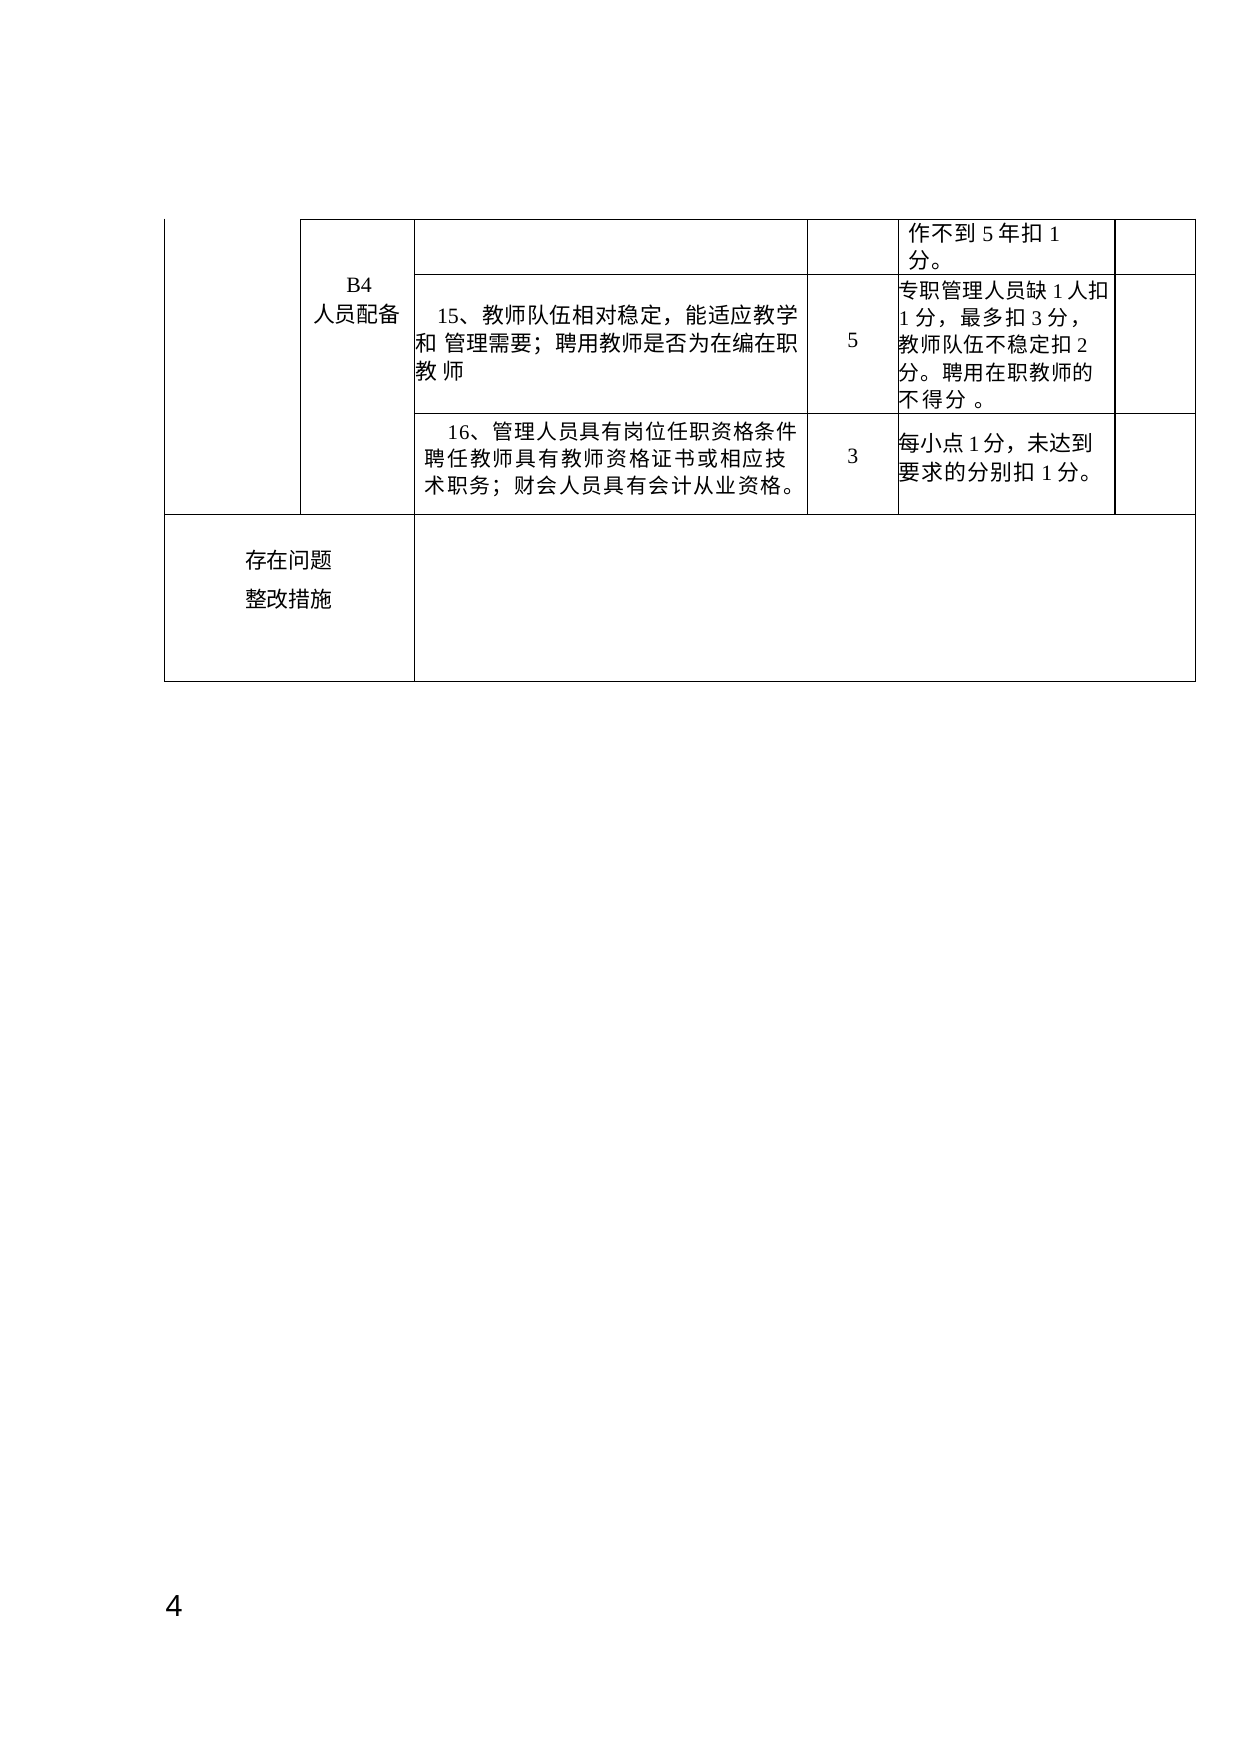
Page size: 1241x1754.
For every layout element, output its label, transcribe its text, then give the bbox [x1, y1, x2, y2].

table_cell 存在问题 整改措施 [165, 515, 414, 681]
table_cell [1116, 275, 1195, 413]
table_cell 3 [808, 220, 898, 274]
table_cell 15、教师队伍相对稳定，能适应教学和 管理需要；聘用教师是否为在编在职教 师 [415, 275, 807, 413]
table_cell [899, 220, 1114, 274]
table_cell [1116, 414, 1195, 514]
table_cell 5 [808, 275, 898, 413]
table_cell 16、管理人员具有岗位任职资格条件 聘任教师具有教师资格证书或相应技术职务；财会人员具有会计从业资格。 [415, 414, 807, 514]
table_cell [415, 220, 807, 274]
table_cell B4 人员配备 [301, 220, 414, 514]
table_cell 每小点1分，未达到要求的分别扣1分。 [899, 414, 1114, 514]
table_cell 3 [808, 414, 898, 514]
table_cell 专职管理人员缺1人扣1分，最多扣3分， 教师队伍不稳定扣2分。聘用在职教师的不得分 。 [899, 275, 1114, 413]
table_cell [415, 515, 1195, 681]
table_cell [1116, 220, 1195, 274]
